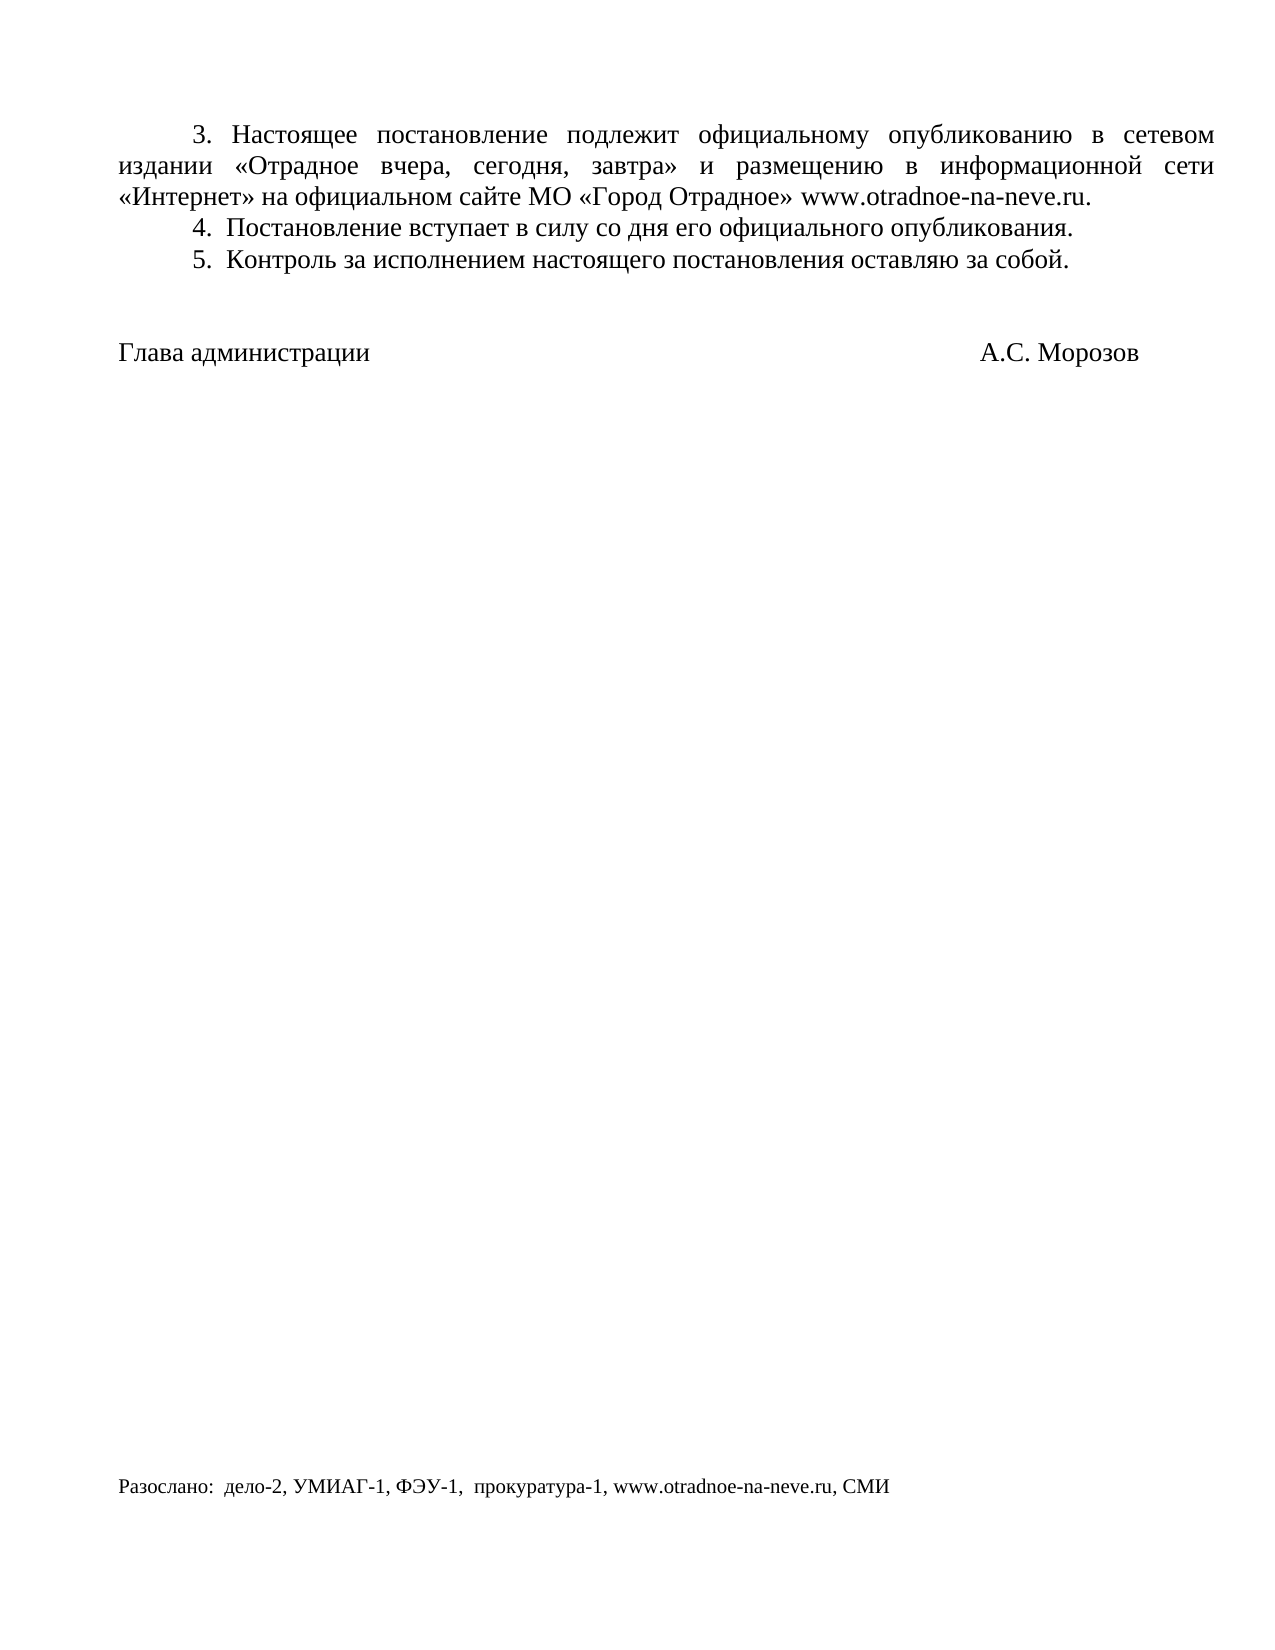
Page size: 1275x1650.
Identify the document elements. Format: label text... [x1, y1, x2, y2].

text 3. Настоящее постановление подлежит официальному опубликованию в сетевом издании «Отрадное вчера, сегодня, завтра» и размещению в информационной сети «Интернет» на официальном сайте МО «Город Отрадное» www.otradnoe-na-nеve.ru. [118, 118, 1216, 212]
text Глава администрации А.С. Морозов [118, 336, 1216, 367]
text Разослано: дело-2, УМИАГ-1, ФЭУ-1, прокуратура-1, www.otradnoe-na-neve.ru, СМИ [118, 1474, 1216, 1498]
text 5. Контроль за исполнением настоящего постановления оставляю за собой. [118, 243, 1216, 274]
text 4. Постановление вступает в силу со дня его официального опубликования. [118, 212, 1216, 243]
